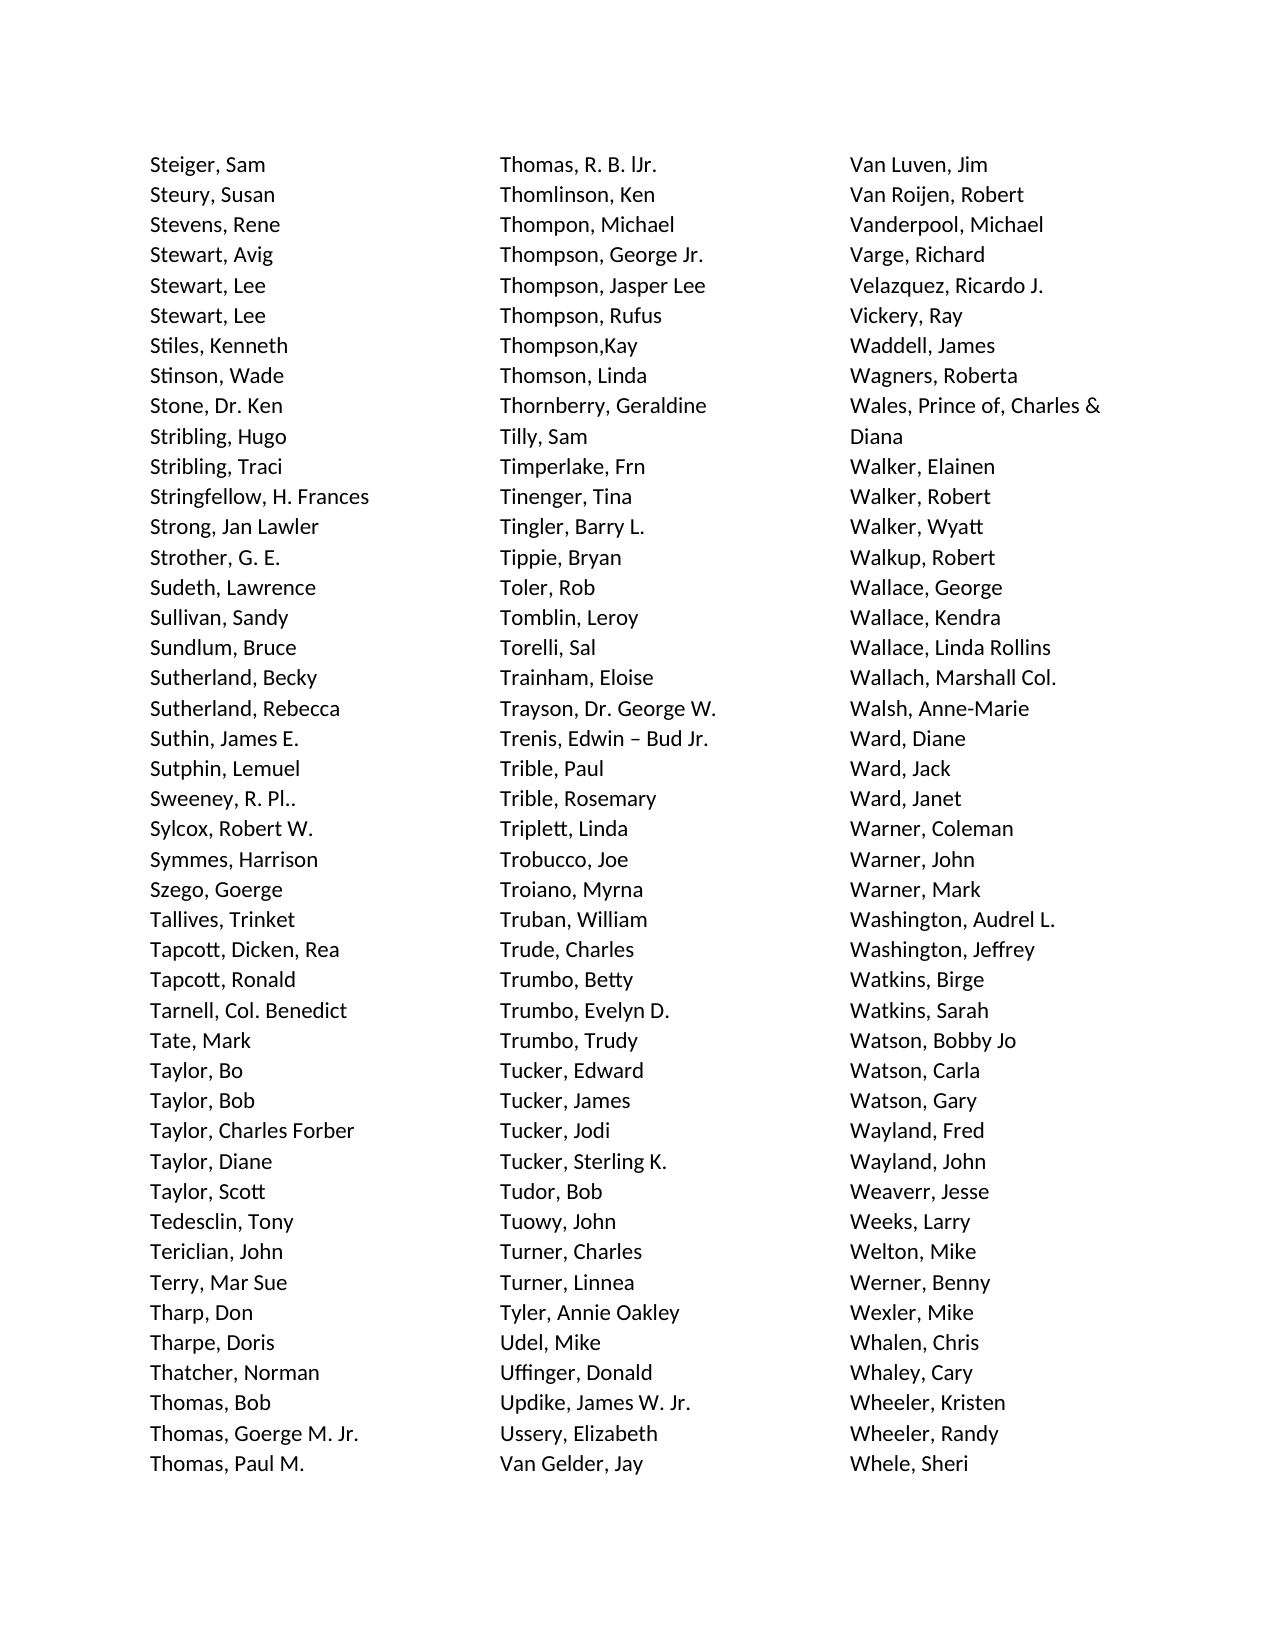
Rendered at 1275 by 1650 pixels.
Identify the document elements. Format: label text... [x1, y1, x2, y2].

text Turner, Charles [500, 1237, 775, 1266]
text Vickery, Ray [850, 301, 1125, 329]
text Turner, Linnea [500, 1268, 775, 1296]
text Trainham, Eloise [500, 663, 775, 692]
text Walkup, Robert [850, 543, 1125, 571]
text Stevens, Rene [150, 210, 425, 238]
text Thomlinson, Ken [500, 180, 775, 208]
text Sylcox, Robert W. [150, 814, 425, 843]
text Thatcher, Norman [150, 1358, 425, 1386]
text Torelli, Sal [500, 633, 775, 661]
text Tericlian, John [150, 1237, 425, 1266]
text Wexler, Mike [850, 1298, 1125, 1326]
text Ward, Diane [850, 724, 1125, 752]
text Troiano, Myrna [500, 875, 775, 903]
text Ward, Janet [850, 784, 1125, 812]
text Wagners, Roberta [850, 361, 1125, 389]
text Updike, James W. Jr. [500, 1388, 775, 1417]
text Trenis, Edwin – Bud Jr. [500, 724, 775, 752]
text Tedesclin, Tony [150, 1207, 425, 1235]
text Walsh, Anne-Marie [850, 694, 1125, 722]
text Whaley, Cary [850, 1358, 1125, 1386]
text Szego, Goerge [150, 875, 425, 903]
text Weeks, Larry [850, 1207, 1125, 1235]
text Udel, Mike [500, 1328, 775, 1356]
text Watson, Gary [850, 1086, 1125, 1114]
text Washington, Jeffrey [850, 935, 1125, 963]
text Trible, Paul [500, 754, 775, 782]
text Uffinger, Donald [500, 1358, 775, 1386]
text Trude, Charles [500, 935, 775, 963]
text Strong, Jan Lawler [150, 512, 425, 541]
text Taylor, Scott [150, 1177, 425, 1205]
text Wallace, Kendra [850, 603, 1125, 631]
text Thompson,Kay [500, 331, 775, 359]
text Waddell, James [850, 331, 1125, 359]
text Tharp, Don [150, 1298, 425, 1326]
text Stone, Dr. Ken [150, 392, 425, 420]
text Taylor, Diane [150, 1147, 425, 1175]
text Stribling, Traci [150, 452, 425, 480]
text Tippie, Bryan [500, 543, 775, 571]
text Varge, Richard [850, 241, 1125, 269]
text Stewart, Avig [150, 241, 425, 269]
text Watkins, Birge [850, 966, 1125, 994]
text Tucker, Sterling K. [500, 1147, 775, 1175]
text Stewart, Lee [150, 301, 425, 329]
text Walker, Robert [850, 482, 1125, 510]
text Stinson, Wade [150, 361, 425, 389]
text Washington, Audrel L. [850, 905, 1125, 933]
text Warner, Coleman [850, 814, 1125, 843]
text Toler, Rob [500, 573, 775, 601]
text Van Luven, Jim [850, 150, 1125, 178]
text Symmes, Harrison [150, 845, 425, 873]
text Tudor, Bob [500, 1177, 775, 1205]
text Sundlum, Bruce [150, 633, 425, 661]
text Tomblin, Leroy [500, 603, 775, 631]
text Walker, Elainen [850, 452, 1125, 480]
text Wallace, Linda Rollins [850, 633, 1125, 661]
text Van Roijen, Robert [850, 180, 1125, 208]
text Ward, Jack [850, 754, 1125, 782]
text Thompson, George Jr. [500, 241, 775, 269]
text Tucker, Edward [500, 1056, 775, 1084]
text Thomas, Paul M. [150, 1449, 425, 1477]
text Thomas, R. B. lJr. [500, 150, 775, 178]
text Tuowy, John [500, 1207, 775, 1235]
text Tapcott, Ronald [150, 966, 425, 994]
text Wheeler, Randy [850, 1419, 1125, 1447]
text Tarnell, Col. Benedict [150, 996, 425, 1024]
text Van Gelder, Jay [500, 1449, 775, 1477]
text Terry, Mar Sue [150, 1268, 425, 1296]
text Watson, Carla [850, 1056, 1125, 1084]
text Warner, John [850, 845, 1125, 873]
text Tate, Mark [150, 1026, 425, 1054]
text Warner, Mark [850, 875, 1125, 903]
text Vanderpool, Michael [850, 210, 1125, 238]
text Wheeler, Kristen [850, 1388, 1125, 1417]
text Watkins, Sarah [850, 996, 1125, 1024]
text Sutherland, Becky [150, 663, 425, 692]
text Strother, G. E. [150, 543, 425, 571]
text Tallives, Trinket [150, 905, 425, 933]
text Werner, Benny [850, 1268, 1125, 1296]
text Steiger, Sam [150, 150, 425, 178]
text Trible, Rosemary [500, 784, 775, 812]
text Tilly, Sam [500, 422, 775, 450]
text Sweeney, R. Pl.. [150, 784, 425, 812]
text Tucker, James [500, 1086, 775, 1114]
text Trumbo, Evelyn D. [500, 996, 775, 1024]
text Trobucco, Joe [500, 845, 775, 873]
text Tucker, Jodi [500, 1117, 775, 1145]
text Steury, Susan [150, 180, 425, 208]
text Thomas, Goerge M. Jr. [150, 1419, 425, 1447]
text Tharpe, Doris [150, 1328, 425, 1356]
text Wallace, George [850, 573, 1125, 601]
text Stringfellow, H. Frances [150, 482, 425, 510]
text Whele, Sheri [850, 1449, 1125, 1477]
text Tinenger, Tina [500, 482, 775, 510]
text Timperlake, Frn [500, 452, 775, 480]
text Tapcott, Dicken, Rea [150, 935, 425, 963]
text Sutphin, Lemuel [150, 754, 425, 782]
text Trumbo, Betty [500, 966, 775, 994]
text Trayson, Dr. George W. [500, 694, 775, 722]
text Thornberry, Geraldine [500, 392, 775, 420]
text Wayland, Fred [850, 1117, 1125, 1145]
text Watson, Bobby Jo [850, 1026, 1125, 1054]
text Velazquez, Ricardo J. [850, 271, 1125, 299]
text Thompson, Jasper Lee [500, 271, 775, 299]
text Thomson, Linda [500, 361, 775, 389]
text Truban, William [500, 905, 775, 933]
text Taylor, Bo [150, 1056, 425, 1084]
text Wayland, John [850, 1147, 1125, 1175]
text Taylor, Bob [150, 1086, 425, 1114]
text Trumbo, Trudy [500, 1026, 775, 1054]
text Wales, Prince of, Charles & Diana [850, 392, 1125, 450]
text Sutherland, Rebecca [150, 694, 425, 722]
text Sullivan, Sandy [150, 603, 425, 631]
text Welton, Mike [850, 1237, 1125, 1266]
text Ussery, Elizabeth [500, 1419, 775, 1447]
text Stewart, Lee [150, 271, 425, 299]
text Walker, Wyatt [850, 512, 1125, 541]
text Triplett, Linda [500, 814, 775, 843]
text Weaverr, Jesse [850, 1177, 1125, 1205]
text Thompson, Rufus [500, 301, 775, 329]
text Stiles, Kenneth [150, 331, 425, 359]
text Wallach, Marshall Col. [850, 663, 1125, 692]
text Tingler, Barry L. [500, 512, 775, 541]
text Thompon, Michael [500, 210, 775, 238]
text Suthin, James E. [150, 724, 425, 752]
text Thomas, Bob [150, 1388, 425, 1417]
text Stribling, Hugo [150, 422, 425, 450]
text Sudeth, Lawrence [150, 573, 425, 601]
text Tyler, Annie Oakley [500, 1298, 775, 1326]
text Taylor, Charles Forber [150, 1117, 425, 1145]
text Whalen, Chris [850, 1328, 1125, 1356]
